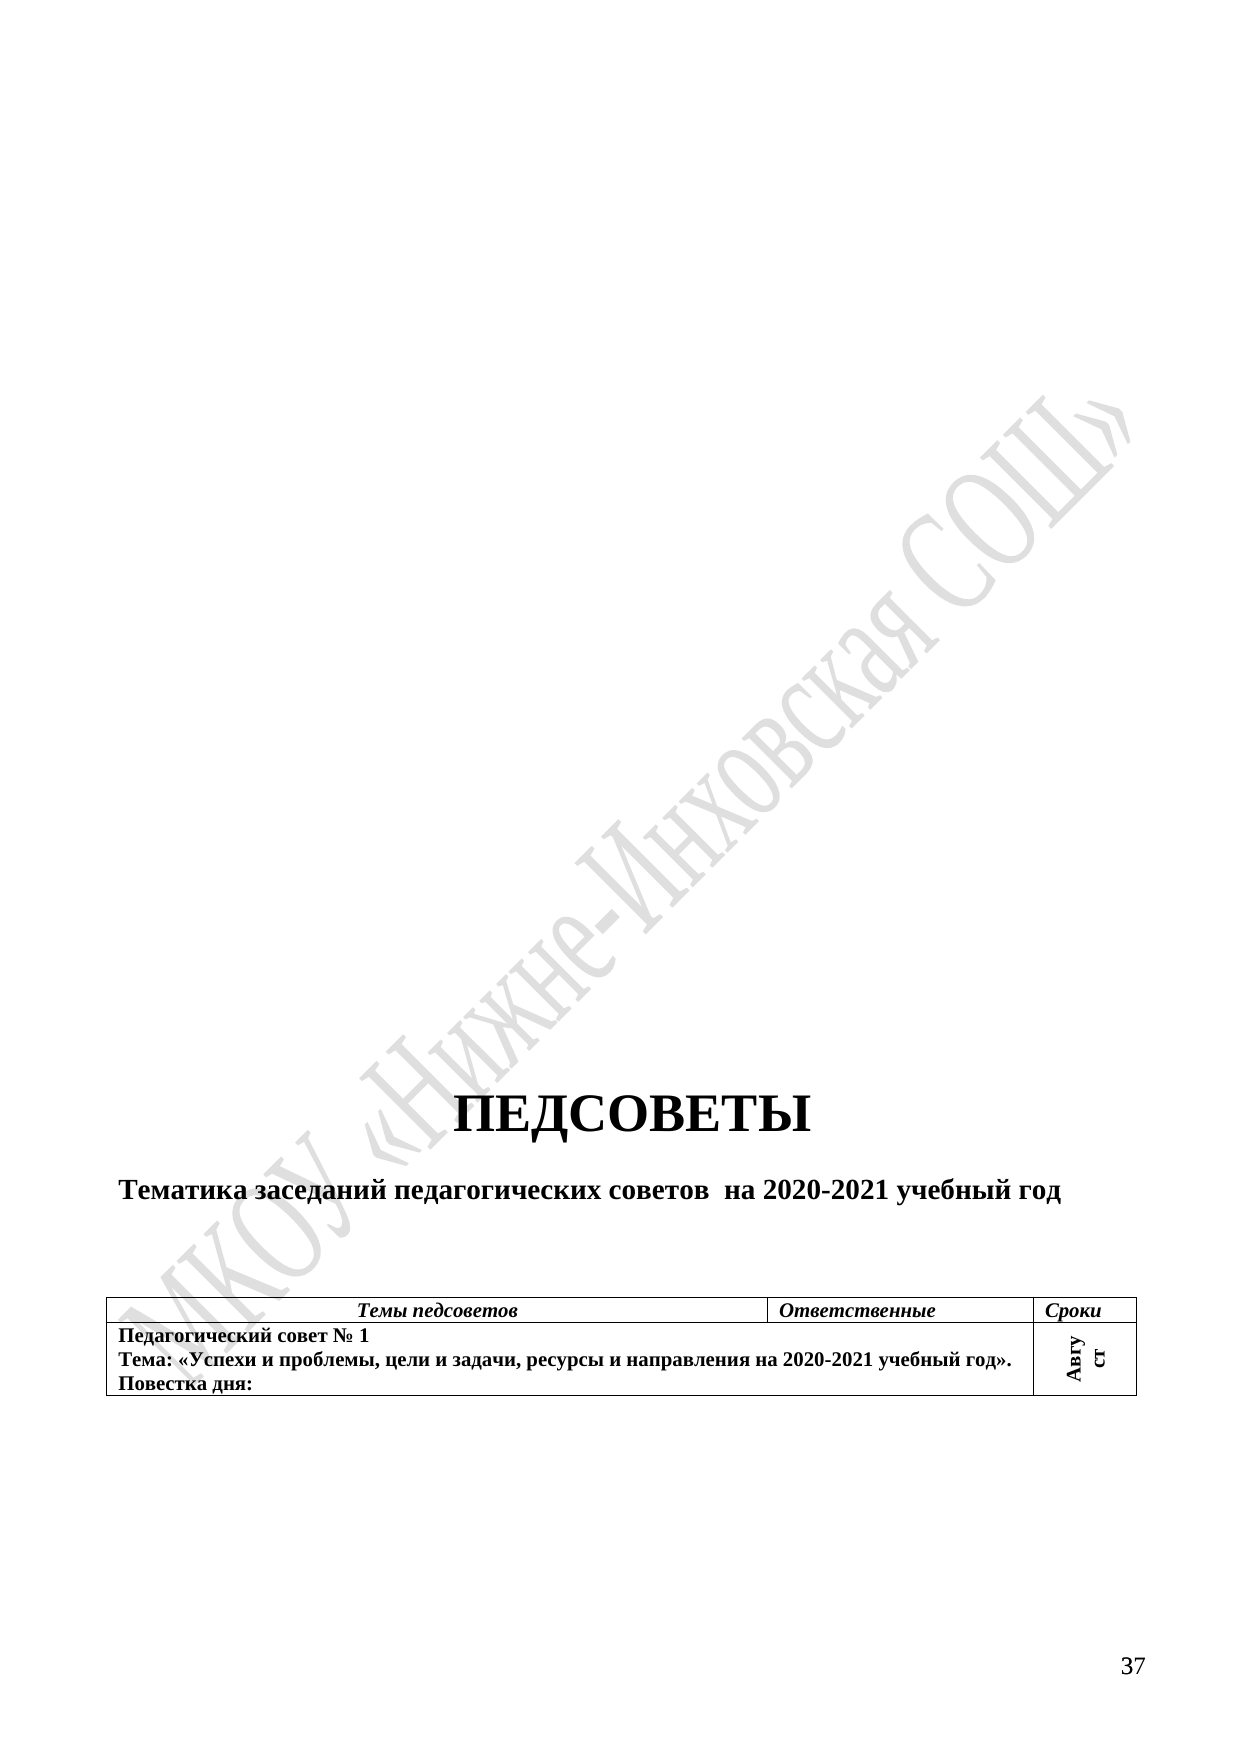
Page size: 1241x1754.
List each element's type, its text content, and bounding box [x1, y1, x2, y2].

table_header Темы педсоветов [107, 1298, 767, 1322]
text ПЕДСОВЕТЫ [118, 1081, 1146, 1143]
table_cell Август [1034, 1323, 1136, 1395]
table_header Сроки [1034, 1298, 1136, 1322]
text Тематика заседаний педагогических советов на 2020-2021 учебный год [118, 1172, 1240, 1206]
table_cell Педагогический совет № 1 Тема: «Успехи и проблемы, цели и задачи, ресурсы и направления на 2020-2021 учебный год». Повестка дня: [107, 1323, 1033, 1395]
table_header Ответственные [768, 1298, 1033, 1322]
